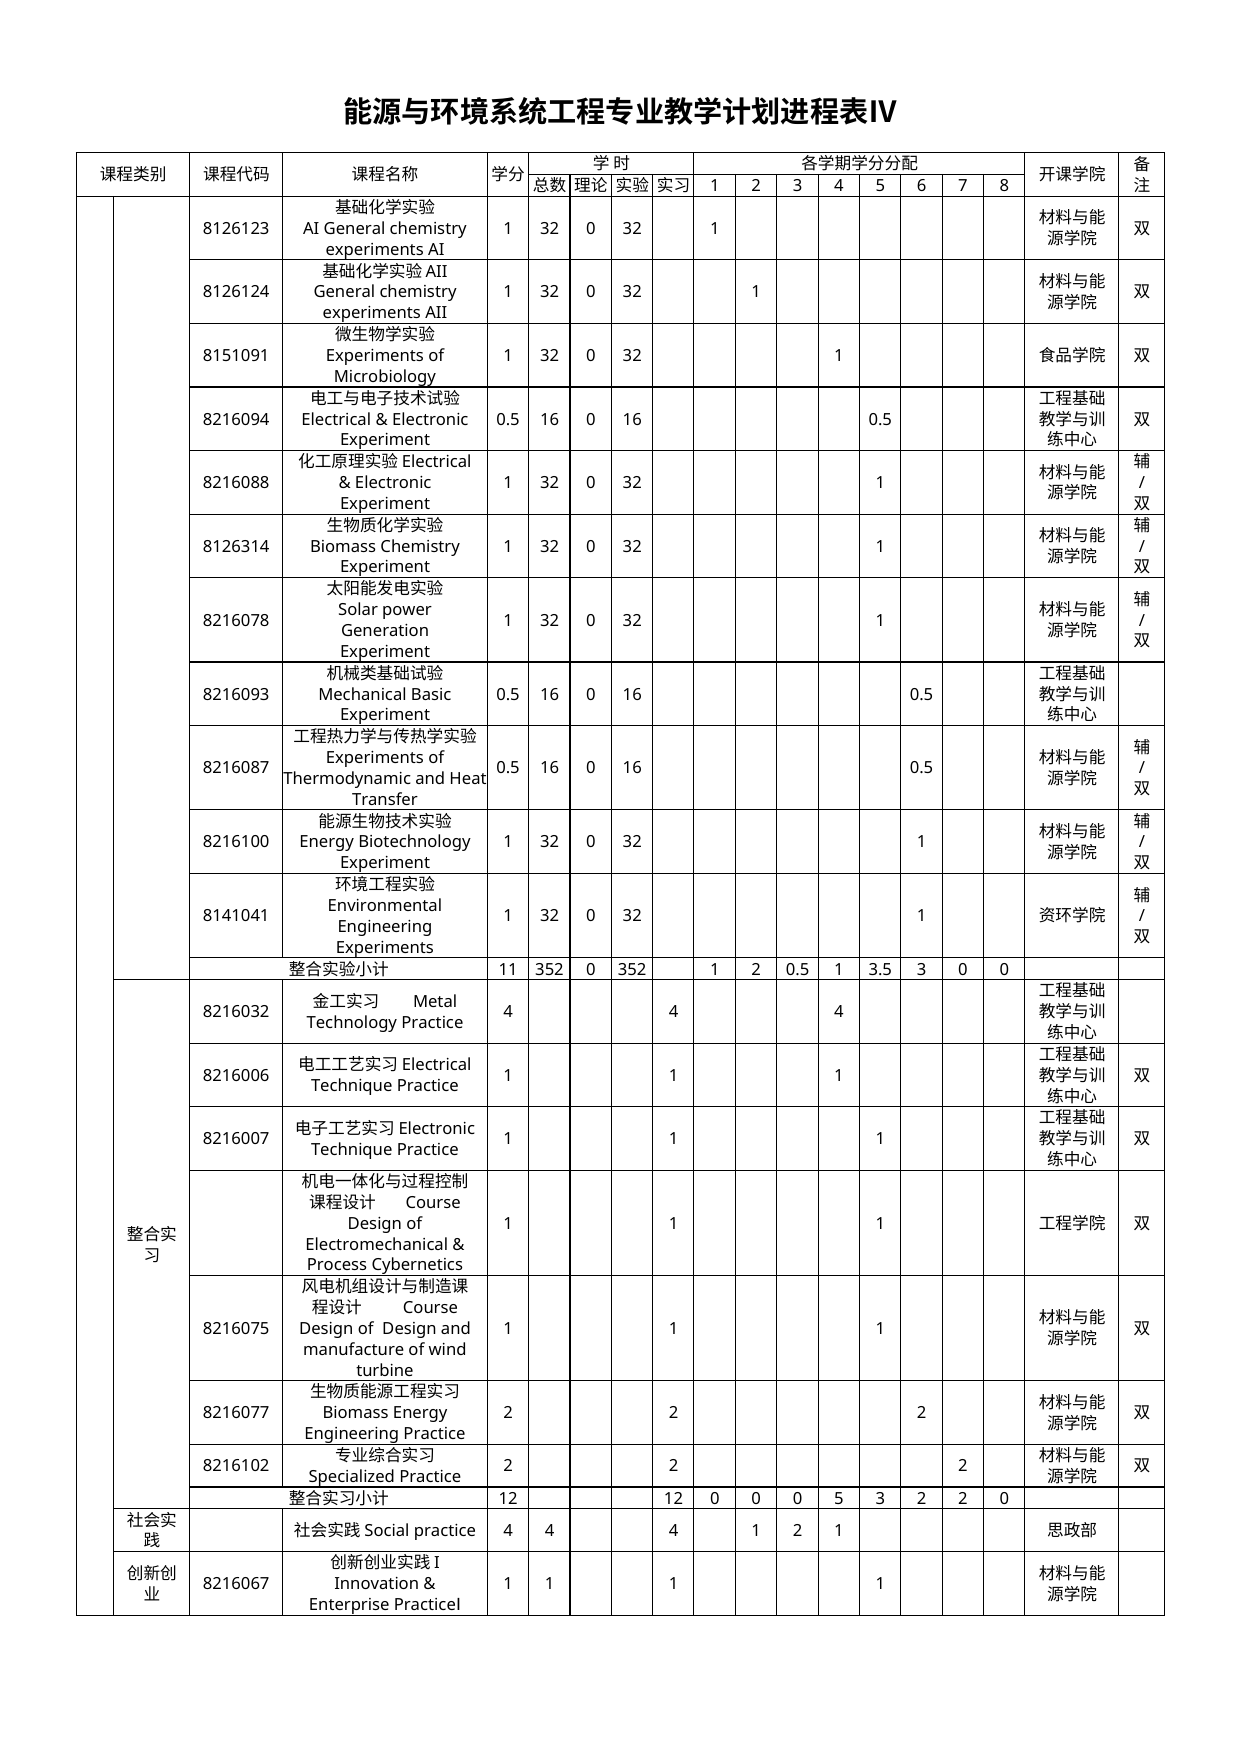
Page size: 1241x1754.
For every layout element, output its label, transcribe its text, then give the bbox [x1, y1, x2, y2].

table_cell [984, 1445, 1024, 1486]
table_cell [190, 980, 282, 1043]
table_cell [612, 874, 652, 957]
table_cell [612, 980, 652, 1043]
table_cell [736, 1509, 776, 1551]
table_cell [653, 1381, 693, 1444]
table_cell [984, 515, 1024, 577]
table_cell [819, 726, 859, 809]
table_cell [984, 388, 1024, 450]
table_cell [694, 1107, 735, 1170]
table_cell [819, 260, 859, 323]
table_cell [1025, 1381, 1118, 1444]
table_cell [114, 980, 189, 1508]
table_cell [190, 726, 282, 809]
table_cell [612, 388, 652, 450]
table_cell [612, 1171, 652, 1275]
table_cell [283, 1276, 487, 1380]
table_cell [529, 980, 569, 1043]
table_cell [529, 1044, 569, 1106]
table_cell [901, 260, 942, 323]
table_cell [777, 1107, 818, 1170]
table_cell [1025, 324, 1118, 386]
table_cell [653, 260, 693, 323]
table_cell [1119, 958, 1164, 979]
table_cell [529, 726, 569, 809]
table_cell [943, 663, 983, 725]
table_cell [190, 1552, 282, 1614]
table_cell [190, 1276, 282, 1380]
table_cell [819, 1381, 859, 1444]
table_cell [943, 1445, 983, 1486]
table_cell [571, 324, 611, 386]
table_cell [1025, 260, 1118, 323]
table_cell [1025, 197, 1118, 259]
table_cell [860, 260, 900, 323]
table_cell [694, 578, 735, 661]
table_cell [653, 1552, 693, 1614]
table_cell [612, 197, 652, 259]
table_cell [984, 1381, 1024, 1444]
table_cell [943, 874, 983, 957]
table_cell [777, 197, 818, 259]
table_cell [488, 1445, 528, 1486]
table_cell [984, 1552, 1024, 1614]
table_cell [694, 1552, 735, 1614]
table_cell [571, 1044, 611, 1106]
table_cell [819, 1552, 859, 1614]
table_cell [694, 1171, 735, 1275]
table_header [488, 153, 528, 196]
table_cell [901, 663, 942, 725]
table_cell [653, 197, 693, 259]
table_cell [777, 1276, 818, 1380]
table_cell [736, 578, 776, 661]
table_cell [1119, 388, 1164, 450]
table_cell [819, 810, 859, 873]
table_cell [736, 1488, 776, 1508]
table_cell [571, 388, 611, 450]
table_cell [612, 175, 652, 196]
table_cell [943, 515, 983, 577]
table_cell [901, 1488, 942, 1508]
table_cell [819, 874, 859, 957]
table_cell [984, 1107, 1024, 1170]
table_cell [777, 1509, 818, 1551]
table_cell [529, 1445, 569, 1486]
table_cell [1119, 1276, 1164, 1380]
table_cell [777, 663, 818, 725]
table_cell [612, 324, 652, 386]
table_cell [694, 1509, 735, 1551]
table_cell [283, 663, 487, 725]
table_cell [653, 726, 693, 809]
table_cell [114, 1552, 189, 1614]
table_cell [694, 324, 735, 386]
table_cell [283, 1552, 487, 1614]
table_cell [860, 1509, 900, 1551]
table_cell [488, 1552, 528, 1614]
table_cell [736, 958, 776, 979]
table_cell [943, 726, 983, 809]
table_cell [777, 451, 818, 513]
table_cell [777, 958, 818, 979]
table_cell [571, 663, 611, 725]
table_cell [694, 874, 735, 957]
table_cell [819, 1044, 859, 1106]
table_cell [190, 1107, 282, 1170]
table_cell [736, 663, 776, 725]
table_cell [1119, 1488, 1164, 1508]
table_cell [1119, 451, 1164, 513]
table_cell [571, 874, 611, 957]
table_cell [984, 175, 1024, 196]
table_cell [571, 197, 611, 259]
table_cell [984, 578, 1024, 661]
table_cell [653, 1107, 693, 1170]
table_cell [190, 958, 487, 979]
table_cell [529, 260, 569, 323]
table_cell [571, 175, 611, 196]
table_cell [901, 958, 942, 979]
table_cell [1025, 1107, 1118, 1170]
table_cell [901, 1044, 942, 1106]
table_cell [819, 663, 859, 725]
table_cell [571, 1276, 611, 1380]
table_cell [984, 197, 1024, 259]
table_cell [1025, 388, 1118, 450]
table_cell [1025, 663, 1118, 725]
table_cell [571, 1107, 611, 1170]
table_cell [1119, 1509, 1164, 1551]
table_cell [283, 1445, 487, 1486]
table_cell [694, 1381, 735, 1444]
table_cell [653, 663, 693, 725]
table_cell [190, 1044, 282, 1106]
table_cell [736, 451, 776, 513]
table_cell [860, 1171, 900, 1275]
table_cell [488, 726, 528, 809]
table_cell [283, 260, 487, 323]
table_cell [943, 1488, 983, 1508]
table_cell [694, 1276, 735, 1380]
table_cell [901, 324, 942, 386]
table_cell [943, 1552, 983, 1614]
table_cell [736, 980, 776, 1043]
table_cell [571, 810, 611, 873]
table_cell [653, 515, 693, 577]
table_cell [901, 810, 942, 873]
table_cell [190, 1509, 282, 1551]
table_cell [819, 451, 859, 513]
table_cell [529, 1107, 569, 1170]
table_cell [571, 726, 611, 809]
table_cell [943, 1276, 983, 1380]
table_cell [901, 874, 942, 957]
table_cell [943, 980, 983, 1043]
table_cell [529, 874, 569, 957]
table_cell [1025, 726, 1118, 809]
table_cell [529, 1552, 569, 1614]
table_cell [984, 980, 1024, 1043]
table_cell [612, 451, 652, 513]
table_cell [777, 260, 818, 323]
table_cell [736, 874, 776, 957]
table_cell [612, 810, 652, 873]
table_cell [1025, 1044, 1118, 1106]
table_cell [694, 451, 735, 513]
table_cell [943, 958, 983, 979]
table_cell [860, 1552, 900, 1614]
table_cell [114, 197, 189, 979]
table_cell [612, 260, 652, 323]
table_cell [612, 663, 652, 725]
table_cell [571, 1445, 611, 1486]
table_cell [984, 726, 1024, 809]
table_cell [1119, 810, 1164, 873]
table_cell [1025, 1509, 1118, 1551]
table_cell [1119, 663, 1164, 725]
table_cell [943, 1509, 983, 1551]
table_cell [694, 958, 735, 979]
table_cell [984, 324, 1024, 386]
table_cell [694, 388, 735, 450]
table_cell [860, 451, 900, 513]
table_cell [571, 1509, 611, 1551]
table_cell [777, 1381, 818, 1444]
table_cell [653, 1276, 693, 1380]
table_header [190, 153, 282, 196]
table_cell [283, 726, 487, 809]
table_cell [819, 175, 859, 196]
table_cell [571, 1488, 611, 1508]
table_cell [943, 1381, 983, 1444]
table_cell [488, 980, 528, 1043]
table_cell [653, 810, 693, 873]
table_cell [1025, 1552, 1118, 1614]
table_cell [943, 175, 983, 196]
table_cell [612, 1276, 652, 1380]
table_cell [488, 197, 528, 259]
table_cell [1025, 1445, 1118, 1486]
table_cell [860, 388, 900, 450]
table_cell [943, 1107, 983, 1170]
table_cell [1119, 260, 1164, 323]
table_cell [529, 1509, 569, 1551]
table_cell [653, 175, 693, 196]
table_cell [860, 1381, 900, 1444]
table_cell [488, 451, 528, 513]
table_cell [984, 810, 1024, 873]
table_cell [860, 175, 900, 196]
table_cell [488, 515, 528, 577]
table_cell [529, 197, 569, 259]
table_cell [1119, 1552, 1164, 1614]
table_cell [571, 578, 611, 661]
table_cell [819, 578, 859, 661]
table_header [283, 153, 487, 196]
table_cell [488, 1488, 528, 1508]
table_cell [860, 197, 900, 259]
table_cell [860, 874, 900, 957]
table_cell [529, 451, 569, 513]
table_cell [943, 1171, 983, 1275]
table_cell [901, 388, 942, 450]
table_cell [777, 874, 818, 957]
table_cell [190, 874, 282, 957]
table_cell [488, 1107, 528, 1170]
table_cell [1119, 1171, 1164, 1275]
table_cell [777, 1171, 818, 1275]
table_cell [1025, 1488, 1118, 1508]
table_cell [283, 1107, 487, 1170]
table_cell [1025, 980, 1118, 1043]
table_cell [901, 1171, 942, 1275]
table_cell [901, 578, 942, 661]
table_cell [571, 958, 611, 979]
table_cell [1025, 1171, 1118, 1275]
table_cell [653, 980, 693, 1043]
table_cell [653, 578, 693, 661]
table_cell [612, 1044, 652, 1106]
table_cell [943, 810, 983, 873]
text 能源与环境系统工程专业教学计划进程表Ⅳ [89, 89, 1152, 131]
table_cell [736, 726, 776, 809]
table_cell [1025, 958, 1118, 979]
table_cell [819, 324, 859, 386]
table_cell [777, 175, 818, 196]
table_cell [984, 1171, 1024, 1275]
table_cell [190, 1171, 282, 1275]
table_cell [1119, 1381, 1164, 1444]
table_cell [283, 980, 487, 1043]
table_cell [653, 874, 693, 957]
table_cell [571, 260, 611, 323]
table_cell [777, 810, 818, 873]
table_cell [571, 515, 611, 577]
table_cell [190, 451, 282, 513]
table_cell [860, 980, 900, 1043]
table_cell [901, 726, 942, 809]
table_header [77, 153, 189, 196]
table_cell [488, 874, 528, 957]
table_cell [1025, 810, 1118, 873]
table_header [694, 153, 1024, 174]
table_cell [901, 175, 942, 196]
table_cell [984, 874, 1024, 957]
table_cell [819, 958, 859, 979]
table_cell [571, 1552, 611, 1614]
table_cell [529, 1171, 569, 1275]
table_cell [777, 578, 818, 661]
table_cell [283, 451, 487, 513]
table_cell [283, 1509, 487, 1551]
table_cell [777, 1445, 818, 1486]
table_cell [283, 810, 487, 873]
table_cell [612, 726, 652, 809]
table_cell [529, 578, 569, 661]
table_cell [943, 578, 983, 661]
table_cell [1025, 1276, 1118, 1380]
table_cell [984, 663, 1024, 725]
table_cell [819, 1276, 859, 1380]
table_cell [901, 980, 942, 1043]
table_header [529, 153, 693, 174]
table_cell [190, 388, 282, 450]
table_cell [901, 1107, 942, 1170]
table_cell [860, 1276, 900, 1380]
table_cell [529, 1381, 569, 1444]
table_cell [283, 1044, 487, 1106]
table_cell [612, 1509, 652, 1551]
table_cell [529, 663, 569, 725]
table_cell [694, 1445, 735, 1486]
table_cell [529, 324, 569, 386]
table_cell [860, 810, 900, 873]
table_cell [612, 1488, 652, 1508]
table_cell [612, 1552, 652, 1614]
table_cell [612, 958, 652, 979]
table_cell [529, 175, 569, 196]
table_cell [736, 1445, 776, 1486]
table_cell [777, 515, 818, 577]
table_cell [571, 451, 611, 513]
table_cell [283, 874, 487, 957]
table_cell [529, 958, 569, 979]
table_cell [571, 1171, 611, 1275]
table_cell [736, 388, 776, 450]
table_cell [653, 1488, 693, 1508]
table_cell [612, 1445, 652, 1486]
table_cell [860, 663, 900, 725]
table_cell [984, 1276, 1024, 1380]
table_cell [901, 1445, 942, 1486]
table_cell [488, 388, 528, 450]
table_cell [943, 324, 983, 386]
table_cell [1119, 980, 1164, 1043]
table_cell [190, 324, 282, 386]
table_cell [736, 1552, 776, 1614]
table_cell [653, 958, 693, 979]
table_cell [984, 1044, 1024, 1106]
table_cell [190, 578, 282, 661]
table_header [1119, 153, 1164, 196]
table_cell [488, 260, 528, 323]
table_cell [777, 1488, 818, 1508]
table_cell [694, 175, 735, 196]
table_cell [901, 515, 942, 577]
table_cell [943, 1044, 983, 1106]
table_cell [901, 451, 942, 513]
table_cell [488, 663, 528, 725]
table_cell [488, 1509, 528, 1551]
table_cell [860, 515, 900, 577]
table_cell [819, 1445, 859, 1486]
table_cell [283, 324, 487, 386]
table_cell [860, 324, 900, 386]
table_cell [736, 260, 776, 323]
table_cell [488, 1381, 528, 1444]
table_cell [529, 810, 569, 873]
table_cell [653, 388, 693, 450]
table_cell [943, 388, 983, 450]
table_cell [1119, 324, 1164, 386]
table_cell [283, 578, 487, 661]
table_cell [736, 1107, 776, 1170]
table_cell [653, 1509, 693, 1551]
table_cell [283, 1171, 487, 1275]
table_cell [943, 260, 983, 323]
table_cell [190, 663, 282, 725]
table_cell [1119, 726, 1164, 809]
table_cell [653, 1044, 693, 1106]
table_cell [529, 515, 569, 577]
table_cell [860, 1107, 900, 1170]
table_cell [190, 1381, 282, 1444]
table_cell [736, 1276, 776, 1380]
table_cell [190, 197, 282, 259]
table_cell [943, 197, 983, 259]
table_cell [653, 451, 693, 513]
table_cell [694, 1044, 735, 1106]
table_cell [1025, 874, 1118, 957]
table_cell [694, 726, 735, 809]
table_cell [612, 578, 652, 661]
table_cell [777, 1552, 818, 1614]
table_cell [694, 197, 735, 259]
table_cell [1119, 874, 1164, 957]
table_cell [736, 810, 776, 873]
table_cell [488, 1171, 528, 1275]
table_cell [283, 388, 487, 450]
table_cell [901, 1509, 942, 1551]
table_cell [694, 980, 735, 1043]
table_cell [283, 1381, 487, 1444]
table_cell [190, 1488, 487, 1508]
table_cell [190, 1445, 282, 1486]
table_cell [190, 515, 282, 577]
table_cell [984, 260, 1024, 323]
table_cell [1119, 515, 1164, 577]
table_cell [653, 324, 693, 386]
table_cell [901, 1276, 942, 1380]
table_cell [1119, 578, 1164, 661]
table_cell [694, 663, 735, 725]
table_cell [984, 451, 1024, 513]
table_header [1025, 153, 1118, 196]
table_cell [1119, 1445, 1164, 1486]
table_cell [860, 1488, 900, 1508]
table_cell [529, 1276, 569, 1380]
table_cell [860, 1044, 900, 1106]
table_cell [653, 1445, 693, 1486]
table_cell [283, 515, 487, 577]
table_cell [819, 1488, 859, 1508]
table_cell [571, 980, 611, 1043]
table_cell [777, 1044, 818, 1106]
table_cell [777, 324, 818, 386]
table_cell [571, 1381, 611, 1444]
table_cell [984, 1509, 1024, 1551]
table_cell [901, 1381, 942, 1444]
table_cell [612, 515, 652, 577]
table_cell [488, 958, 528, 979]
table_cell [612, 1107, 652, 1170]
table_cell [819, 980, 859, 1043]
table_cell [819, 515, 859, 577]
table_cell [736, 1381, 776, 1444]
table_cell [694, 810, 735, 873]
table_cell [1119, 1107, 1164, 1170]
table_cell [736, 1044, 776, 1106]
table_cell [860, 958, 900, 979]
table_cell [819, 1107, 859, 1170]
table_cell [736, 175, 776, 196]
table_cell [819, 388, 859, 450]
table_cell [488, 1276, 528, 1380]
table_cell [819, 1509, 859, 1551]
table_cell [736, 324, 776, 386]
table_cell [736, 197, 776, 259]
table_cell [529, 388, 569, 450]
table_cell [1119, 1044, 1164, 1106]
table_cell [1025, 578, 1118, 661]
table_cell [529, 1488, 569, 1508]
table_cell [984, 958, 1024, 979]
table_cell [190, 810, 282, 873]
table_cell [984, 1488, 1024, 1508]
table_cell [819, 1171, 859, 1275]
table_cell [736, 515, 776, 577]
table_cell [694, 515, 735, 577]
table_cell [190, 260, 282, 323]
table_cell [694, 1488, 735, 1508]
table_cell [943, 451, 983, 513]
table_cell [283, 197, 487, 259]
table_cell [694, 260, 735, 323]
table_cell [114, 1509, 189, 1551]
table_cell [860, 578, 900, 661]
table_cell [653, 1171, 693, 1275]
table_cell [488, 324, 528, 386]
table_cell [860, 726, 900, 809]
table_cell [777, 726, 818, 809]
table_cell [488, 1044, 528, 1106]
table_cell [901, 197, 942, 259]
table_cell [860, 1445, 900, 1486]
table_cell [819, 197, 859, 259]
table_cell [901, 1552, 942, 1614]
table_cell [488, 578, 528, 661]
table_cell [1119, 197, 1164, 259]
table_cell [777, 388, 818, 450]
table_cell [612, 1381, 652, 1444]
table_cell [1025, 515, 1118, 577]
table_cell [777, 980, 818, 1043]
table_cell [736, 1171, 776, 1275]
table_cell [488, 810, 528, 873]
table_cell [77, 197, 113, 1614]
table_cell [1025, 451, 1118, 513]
